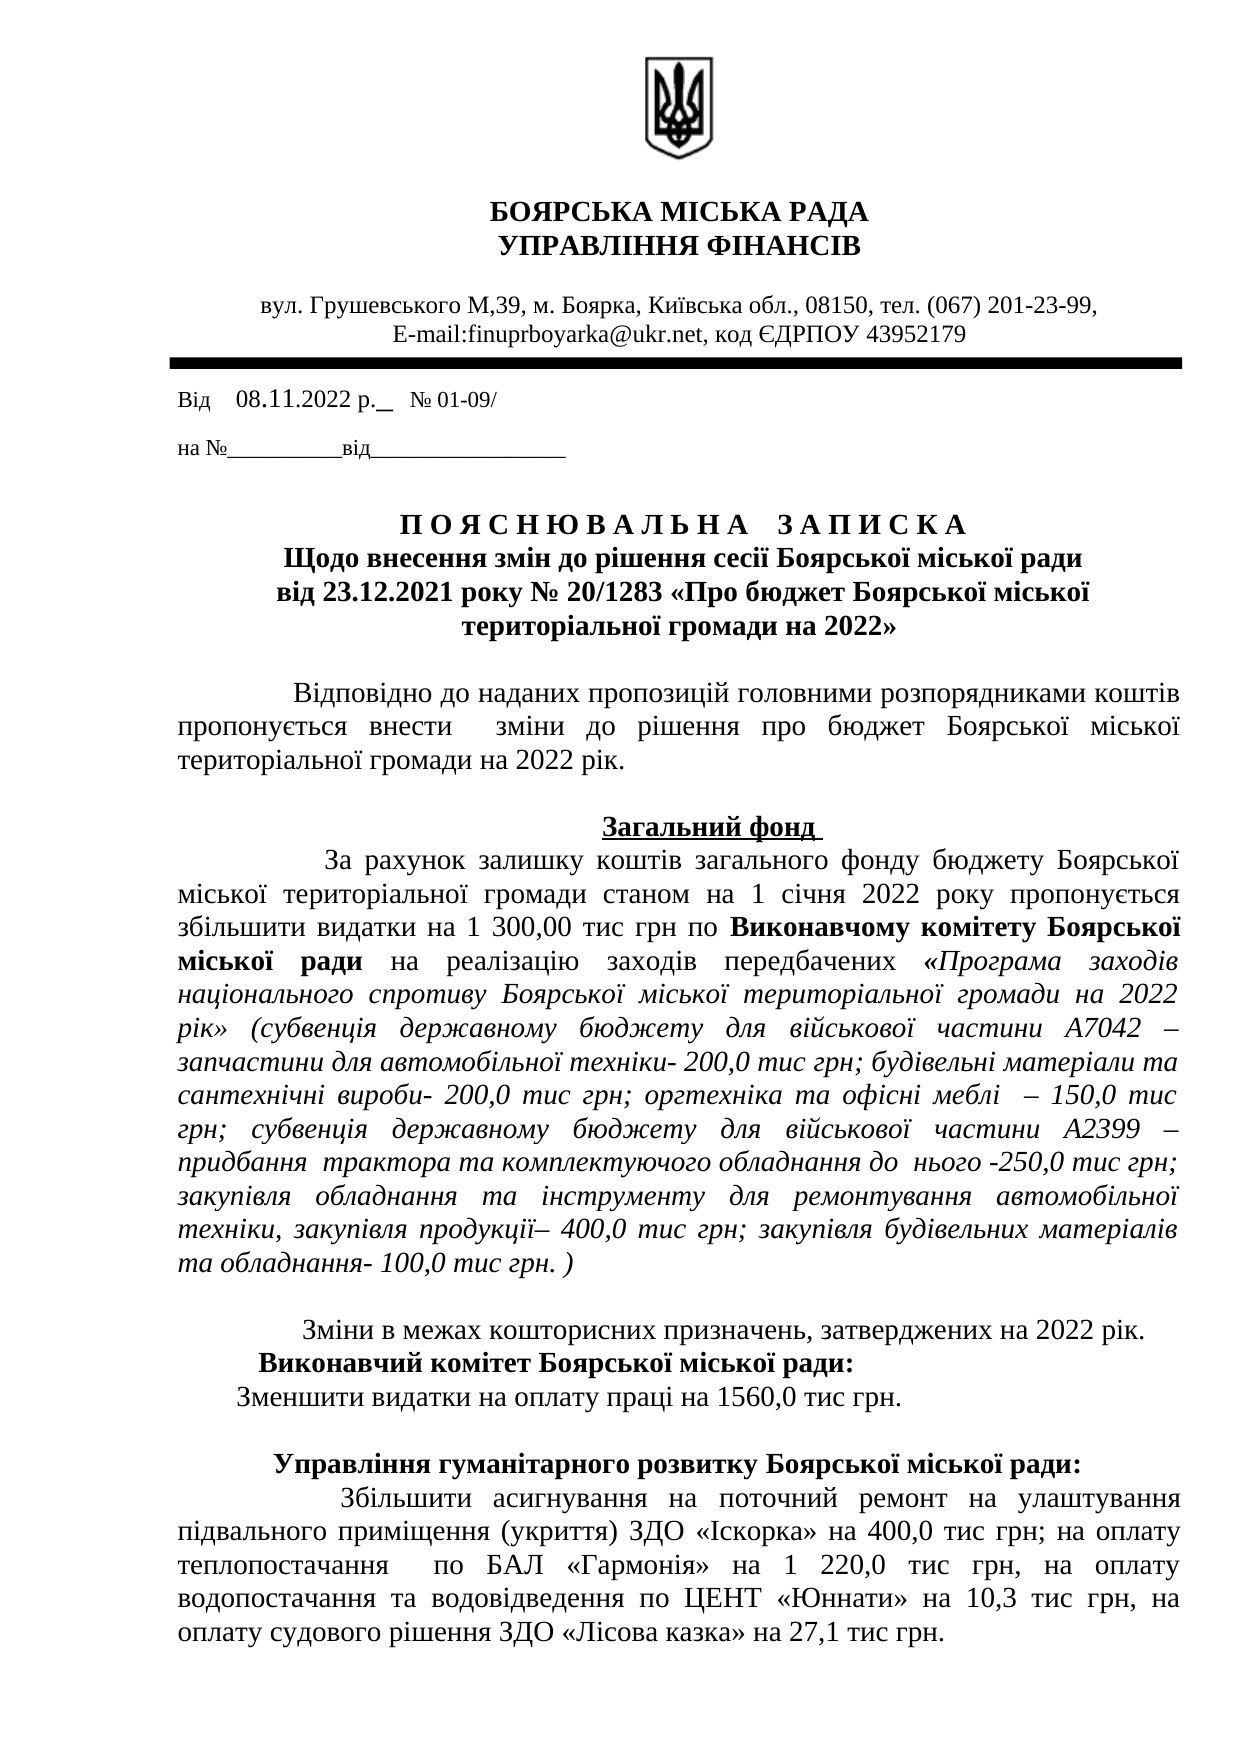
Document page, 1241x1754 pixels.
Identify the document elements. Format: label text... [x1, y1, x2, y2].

list Відповідно до наданих пропозицій головними розпорядниками коштів пропонується внести зміни до рішення про бюджет Боярської міської територіальної громади на 2022 рік. [177, 675, 1181, 775]
text Управління гуманітарного розвитку Боярської міської ради: [177, 1446, 1181, 1480]
text П О Я С Н Ю В А Л Ь Н А З А П И С К А [177, 507, 1181, 541]
list Зменшити видатки на оплату праці на 1560,0 тис грн. [177, 1379, 1181, 1413]
text За рахунок залишку коштів загального фонду бюджету Боярської міської територіальної громади станом на 1 січня 2022 року пропонується збільшити видатки на 1 300,00 тис грн по Виконавчому комітету Боярської міської ради на реалізацію заходів передбачених «Програма заходів національного спротиву Боярської міської територіальної громади на 2022 рік» (субвенція державному бюджету для військової частини А7042 – запчастини для автомобільної техніки- 200,0 тис грн; будівельні матеріали та сантехнічні вироби- 200,0 тис грн; оргтехніка та офісні меблі – 150,0 тис грн; субвенція державному бюджету для військової частини А2399 – придбання трактора та комплектуючого обладнання до нього -250,0 тис грн; закупівля обладнання та інструменту для ремонтування автомобільної техніки, закупівля продукції– 400,0 тис грн; закупівля будівельних матеріалів та обладнання- 100,0 тис грн. ) [177, 842, 1181, 1278]
text Від 08.11.2022 р._ № 01-09/ [177, 377, 1181, 415]
text Щодо внесення змін до рішення сесії Боярської міської ради [177, 541, 1181, 574]
text Збільшити асигнування на поточний ремонт на улаштування підвального приміщення (укриття) ЗДО «Іскорка» на 400,0 тис грн; на оплату теплопостачання по БАЛ «Гармонія» на 1 220,0 тис грн, на оплату водопостачання та водовідведення по ЦЕНТ «Юннати» на 10,3 тис грн, на оплату судового рішення ЗДО «Лісова казка» на 27,1 тис грн. [177, 1480, 1181, 1647]
table_cell БОЯРСЬКА МІСЬКА РАДА УПРАВЛІННЯ ФІНАНСІВ вул. Грушевського М,39, м. Боярка, Київська обл., 08150, тел. (067) 201-23-99, E-mail:finuprboyarka@ukr.net, код ЄДРПОУ 43952179 [177, 195, 1181, 357]
text територіальної громади на 2022» [177, 608, 1181, 641]
text від 23.12.2021 року № 20/1283 «Про бюджет Боярської міської [177, 574, 1181, 608]
text Зміни в межах кошторисних призначень, затверджених на 2022 рік. [177, 1312, 1181, 1346]
table_header [177, 56, 1181, 194]
text Загальний фонд [177, 809, 1181, 842]
picture [644, 56, 715, 161]
list Виконавчий комітет Боярської міської ради: [177, 1346, 1181, 1379]
text на №__________від_________________ [177, 434, 1181, 460]
